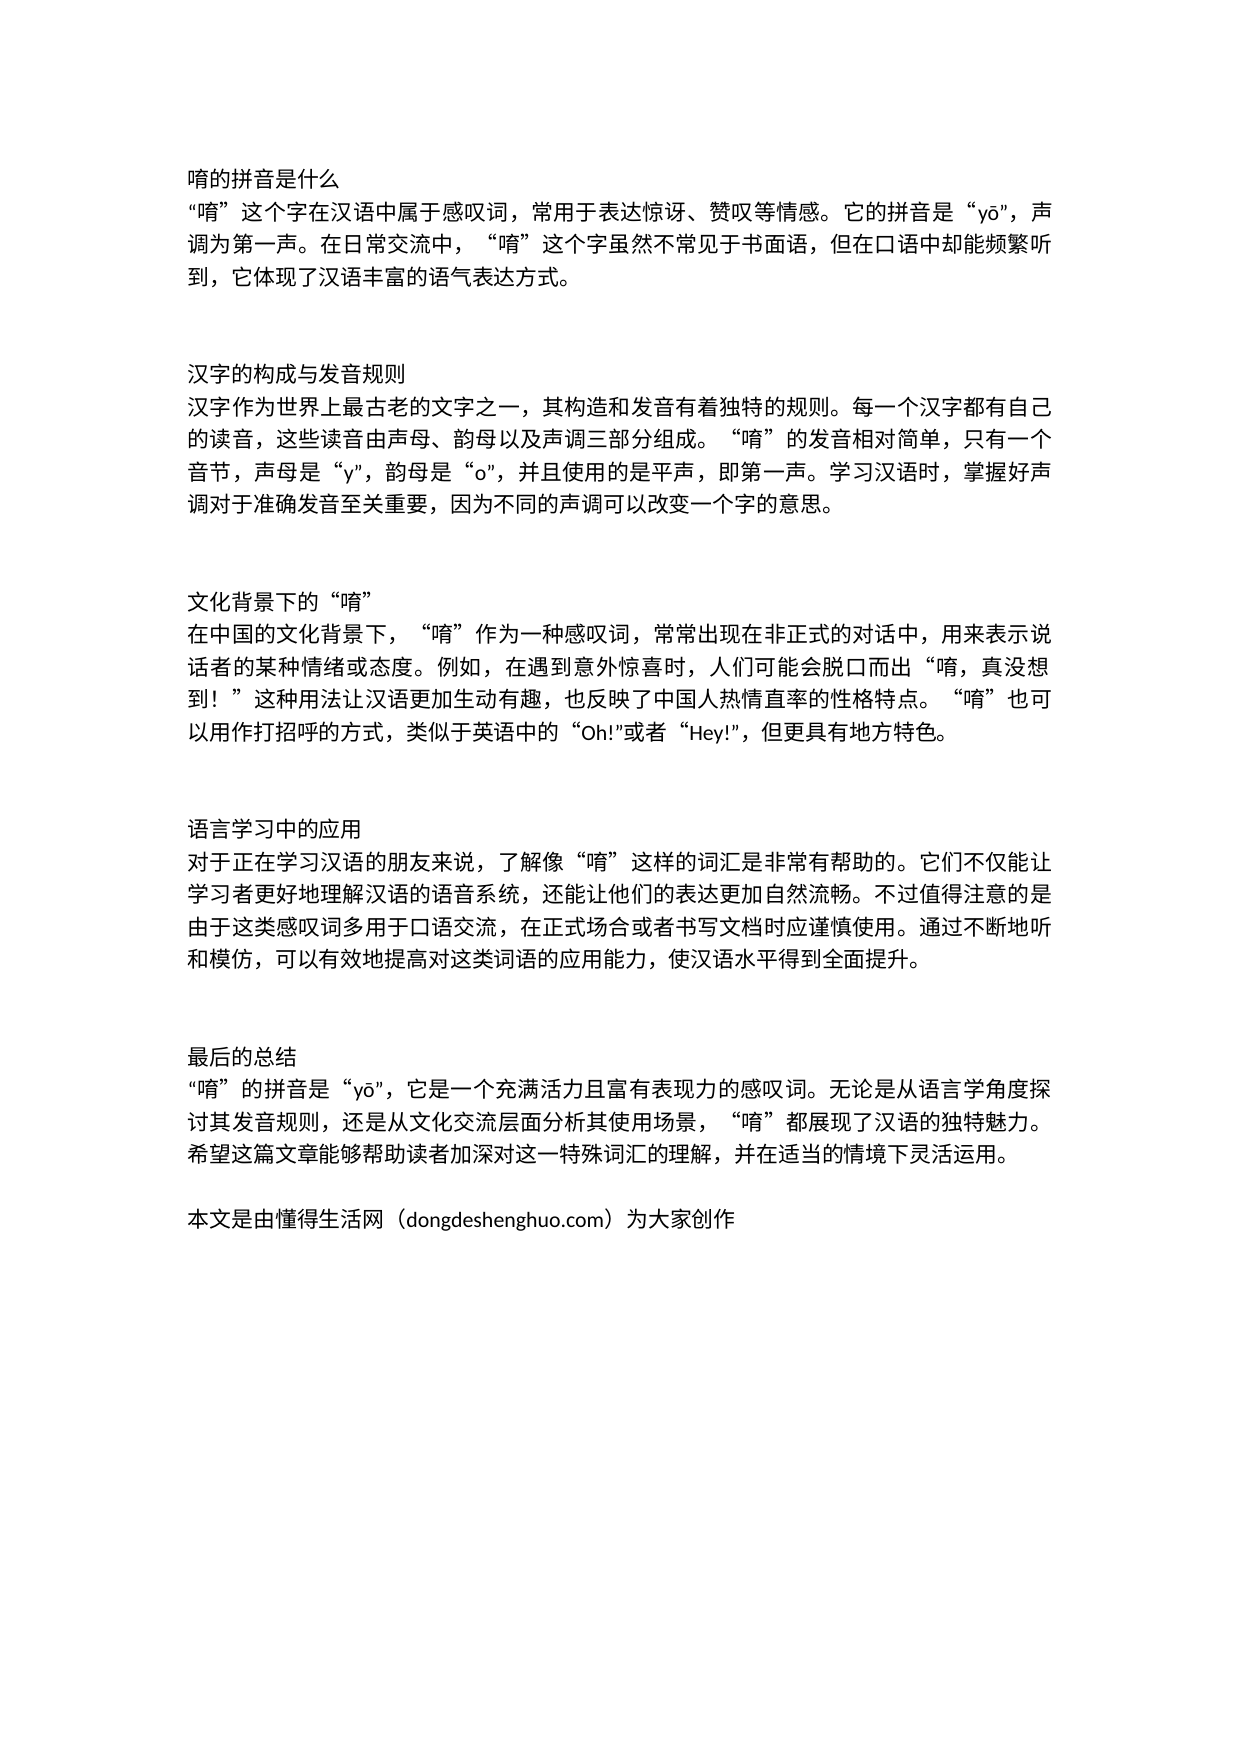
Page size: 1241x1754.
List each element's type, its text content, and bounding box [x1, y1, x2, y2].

text 汉字的构成与发音规则 [187, 357, 1053, 389]
text “唷”这个字在汉语中属于感叹词，常用于表达惊讶、赞叹等情感。它的拼音是“yō”，声调为第一声。在日常交流中，“唷”这个字虽然不常见于书面语，但在口语中却能频繁听到，它体现了汉语丰富的语气表达方式。 [187, 194, 1053, 292]
text 汉字作为世界上最古老的文字之一，其构造和发音有着独特的规则。每一个汉字都有自己的读音，这些读音由声母、韵母以及声调三部分组成。“唷”的发音相对简单，只有一个音节，声母是“y”，韵母是“o”，并且使用的是平声，即第一声。学习汉语时，掌握好声调对于准确发音至关重要，因为不同的声调可以改变一个字的意思。 [187, 389, 1053, 519]
text 文化背景下的“唷” [187, 584, 1053, 617]
text 本文是由懂得生活网（dongdeshenghuo.com）为大家创作 [187, 1202, 1053, 1234]
text 对于正在学习汉语的朋友来说，了解像“唷”这样的词汇是非常有帮助的。它们不仅能让学习者更好地理解汉语的语音系统，还能让他们的表达更加自然流畅。不过值得注意的是，由于这类感叹词多用于口语交流，在正式场合或者书写文档时应谨慎使用。通过不断地听和模仿，可以有效地提高对这类词语的应用能力，使汉语水平得到全面提升。 [187, 844, 1053, 974]
text “唷”的拼音是“yō”，它是一个充满活力且富有表现力的感叹词。无论是从语言学角度探讨其发音规则，还是从文化交流层面分析其使用场景，“唷”都展现了汉语的独特魅力。希望这篇文章能够帮助读者加深对这一特殊词汇的理解，并在适当的情境下灵活运用。 [187, 1072, 1053, 1169]
text 最后的总结 [187, 1039, 1053, 1072]
text 唷的拼音是什么 [187, 162, 1053, 194]
text 在中国的文化背景下，“唷”作为一种感叹词，常常出现在非正式的对话中，用来表示说话者的某种情绪或态度。例如，在遇到意外惊喜时，人们可能会脱口而出“唷，真没想到！”这种用法让汉语更加生动有趣，也反映了中国人热情直率的性格特点。“唷”也可以用作打招呼的方式，类似于英语中的“Oh!”或者“Hey!”，但更具有地方特色。 [187, 617, 1053, 747]
text 语言学习中的应用 [187, 812, 1053, 844]
